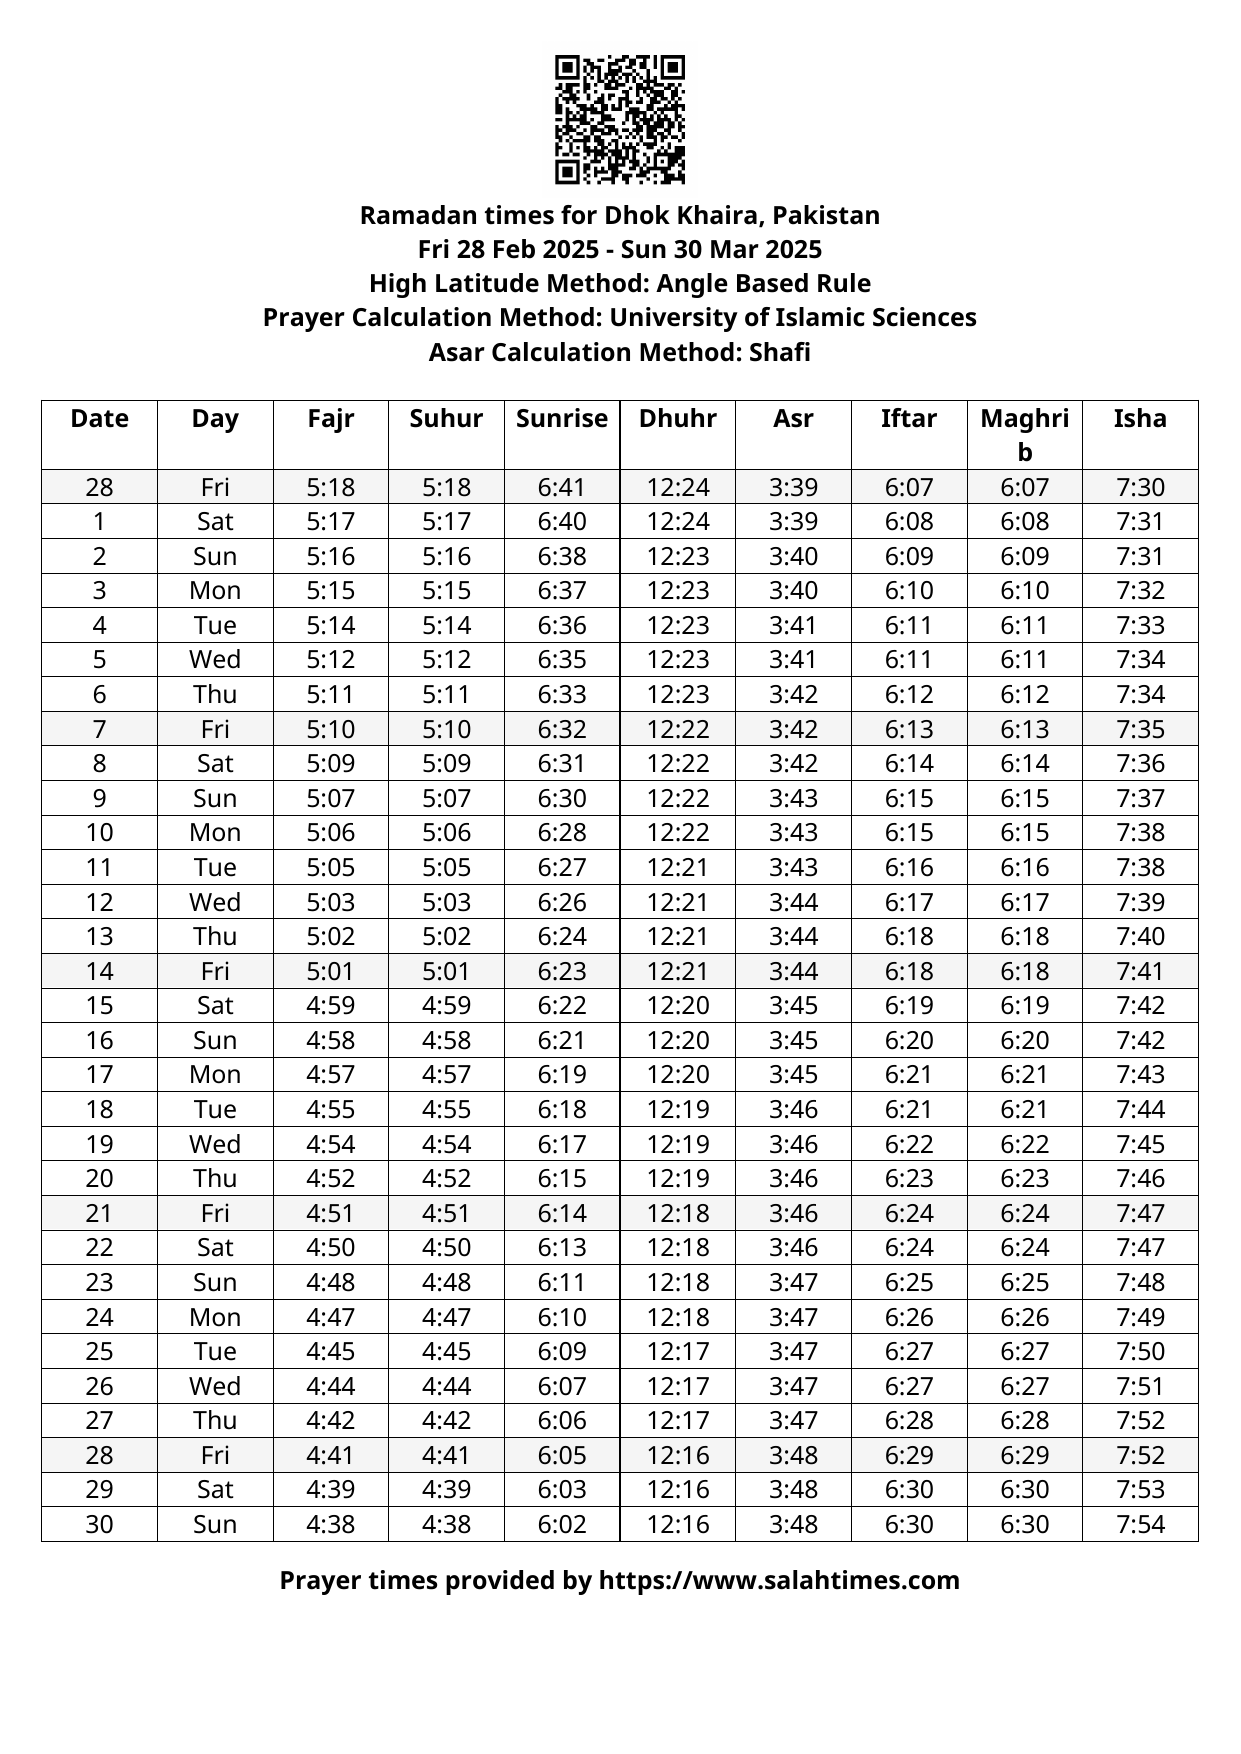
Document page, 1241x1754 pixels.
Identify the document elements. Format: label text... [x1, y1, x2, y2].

table_cell 13 [42, 919, 157, 953]
table_cell 3:40 [736, 574, 851, 607]
table_cell Thu [158, 919, 273, 953]
table_cell 6:15 [505, 1161, 619, 1195]
table_cell 3:47 [736, 1369, 851, 1402]
table_header Asr [736, 401, 851, 469]
table_cell 4:54 [389, 1127, 504, 1160]
table_cell 6:18 [968, 954, 1082, 987]
table_cell 5:16 [389, 539, 504, 572]
table_cell 5:12 [389, 643, 504, 676]
table_cell 3:44 [736, 885, 851, 918]
table_cell 7:48 [1083, 1265, 1198, 1299]
text High Latitude Method: Angle Based Rule [42, 266, 1198, 300]
table_cell 3:41 [736, 608, 851, 642]
table_cell 6:24 [505, 919, 619, 953]
table_cell 26 [42, 1369, 157, 1402]
table_cell 12:20 [621, 1023, 735, 1057]
table_cell 5:09 [274, 746, 388, 780]
table_cell 5:06 [274, 816, 388, 849]
table_cell 6:17 [852, 885, 967, 918]
table_cell 6:30 [968, 1473, 1082, 1506]
table_cell 17 [42, 1058, 157, 1091]
table_cell 12:22 [621, 712, 735, 745]
table_cell 6:40 [505, 504, 619, 538]
table_cell 5:03 [274, 885, 388, 918]
table_cell 6:02 [505, 1507, 619, 1541]
table_cell 6:27 [968, 1369, 1082, 1402]
table_cell 5:02 [274, 919, 388, 953]
table_cell 6:21 [852, 1058, 967, 1091]
table_cell 6:11 [852, 643, 967, 676]
table_header Dhuhr [621, 401, 735, 469]
table_cell 3:47 [736, 1404, 851, 1437]
table_cell 12:16 [621, 1473, 735, 1506]
table_cell 3:47 [736, 1265, 851, 1299]
table_cell 6:26 [505, 885, 619, 918]
table_cell 12:18 [621, 1265, 735, 1299]
table_cell 6:24 [968, 1231, 1082, 1264]
table_cell 4:42 [389, 1404, 504, 1437]
table_cell 22 [42, 1231, 157, 1264]
table_cell 12:19 [621, 1092, 735, 1126]
table_cell 3:39 [736, 470, 851, 503]
table_cell 4:45 [389, 1334, 504, 1368]
table_cell 9 [42, 781, 157, 814]
table_cell 6:15 [852, 816, 967, 849]
table_cell 12:22 [621, 816, 735, 849]
table_cell 6:18 [852, 954, 967, 987]
table_cell 7:43 [1083, 1058, 1198, 1091]
table_cell 3:44 [736, 954, 851, 987]
text Prayer Calculation Method: University of Islamic Sciences [42, 300, 1198, 334]
table_cell 7:34 [1083, 643, 1198, 676]
table_cell 12:22 [621, 781, 735, 814]
table_cell 6:07 [968, 470, 1082, 503]
table_cell 6:21 [968, 1092, 1082, 1126]
table_cell Wed [158, 1127, 273, 1160]
table_cell Sun [158, 539, 273, 572]
table_cell 25 [42, 1334, 157, 1368]
table_cell 6:27 [852, 1369, 967, 1402]
picture [542, 41, 699, 198]
table_cell 3 [42, 574, 157, 607]
table_cell 3:48 [736, 1473, 851, 1506]
table_cell 12:17 [621, 1404, 735, 1437]
table_cell 6:26 [968, 1300, 1082, 1333]
table_cell 6:14 [852, 746, 967, 780]
table_cell 20 [42, 1161, 157, 1195]
table_cell Sun [158, 781, 273, 814]
table_cell 4:59 [389, 989, 504, 1022]
table_cell 7:31 [1083, 504, 1198, 538]
table_cell 3:41 [736, 643, 851, 676]
table_cell 12:21 [621, 919, 735, 953]
table_cell 6:38 [505, 539, 619, 572]
table_cell 6:11 [968, 643, 1082, 676]
table_cell 5:18 [389, 470, 504, 503]
table_cell 5:14 [389, 608, 504, 642]
table_cell 6:27 [852, 1334, 967, 1368]
table_cell 4:59 [274, 989, 388, 1022]
table_cell 5:17 [389, 504, 504, 538]
table_cell 7:36 [1083, 746, 1198, 780]
table_cell 6:06 [505, 1404, 619, 1437]
table_cell 4:42 [274, 1404, 388, 1437]
table_cell Mon [158, 1300, 273, 1333]
table_cell 6:24 [852, 1196, 967, 1229]
table_cell 15 [42, 989, 157, 1022]
table_cell 6:08 [852, 504, 967, 538]
table_cell 4:50 [389, 1231, 504, 1264]
table_cell 6:41 [505, 470, 619, 503]
table_cell 6:22 [968, 1127, 1082, 1160]
table_cell Sat [158, 989, 273, 1022]
table_cell 3:40 [736, 539, 851, 572]
table_cell 6:29 [968, 1438, 1082, 1472]
table_cell 12:23 [621, 643, 735, 676]
table_cell Sun [158, 1023, 273, 1057]
table_cell 7:52 [1083, 1404, 1198, 1437]
table_cell 5:02 [389, 919, 504, 953]
table_header Day [158, 401, 273, 469]
table_cell 4:38 [274, 1507, 388, 1541]
table_cell 6:23 [505, 954, 619, 987]
table_cell 6:30 [852, 1507, 967, 1541]
table_cell 6:25 [852, 1265, 967, 1299]
table_cell 5:01 [389, 954, 504, 987]
table_cell 6:20 [852, 1023, 967, 1057]
table_cell 7:47 [1083, 1196, 1198, 1229]
table_cell 3:42 [736, 712, 851, 745]
table_cell 12:22 [621, 746, 735, 780]
table_cell 12:24 [621, 504, 735, 538]
table_cell 5:16 [274, 539, 388, 572]
table_cell 6:18 [968, 919, 1082, 953]
table_cell Thu [158, 1404, 273, 1437]
table_cell 6:22 [505, 989, 619, 1022]
table_cell 12:23 [621, 574, 735, 607]
table_cell 6:09 [968, 539, 1082, 572]
table_cell 6:07 [505, 1369, 619, 1402]
table_cell 7:53 [1083, 1473, 1198, 1506]
table_cell Wed [158, 885, 273, 918]
table_cell 12:24 [621, 470, 735, 503]
table_cell 3:42 [736, 677, 851, 711]
table_cell Wed [158, 1369, 273, 1402]
table_cell 6:33 [505, 677, 619, 711]
table_cell 6:11 [852, 608, 967, 642]
table_cell Sat [158, 746, 273, 780]
table_cell 12:21 [621, 885, 735, 918]
table_cell 7:31 [1083, 539, 1198, 572]
table_cell 7:50 [1083, 1334, 1198, 1368]
table_cell 12:21 [621, 850, 735, 884]
table_cell 7:45 [1083, 1127, 1198, 1160]
table_cell 6:12 [968, 677, 1082, 711]
table_cell 12:20 [621, 1058, 735, 1091]
table_cell 4 [42, 608, 157, 642]
table_cell 6:13 [505, 1231, 619, 1264]
table_cell 4:47 [274, 1300, 388, 1333]
table_cell 5:17 [274, 504, 388, 538]
table_cell 7:40 [1083, 919, 1198, 953]
table_header Maghrib [968, 401, 1082, 469]
table_cell 3:46 [736, 1196, 851, 1229]
table_cell 5:12 [274, 643, 388, 676]
table_cell 6:35 [505, 643, 619, 676]
table_cell 6:26 [852, 1300, 967, 1333]
table_cell 5:05 [389, 850, 504, 884]
table_cell 6:08 [968, 504, 1082, 538]
table_cell 3:47 [736, 1334, 851, 1368]
table_cell Fri [158, 470, 273, 503]
table_cell 27 [42, 1404, 157, 1437]
table_cell Thu [158, 677, 273, 711]
table_cell 4:39 [389, 1473, 504, 1506]
table_cell 6:14 [505, 1196, 619, 1229]
table_cell 7:44 [1083, 1092, 1198, 1126]
table_cell 12:16 [621, 1507, 735, 1541]
table_cell Fri [158, 1196, 273, 1229]
table_cell 4:48 [389, 1265, 504, 1299]
table_cell 4:41 [389, 1438, 504, 1472]
table_cell 7:34 [1083, 677, 1198, 711]
table_cell Tue [158, 1334, 273, 1368]
table_header Isha [1083, 401, 1198, 469]
table_cell 7:38 [1083, 816, 1198, 849]
table_cell Sun [158, 1265, 273, 1299]
table_cell 4:58 [274, 1023, 388, 1057]
table_cell 2 [42, 539, 157, 572]
table_cell 4:50 [274, 1231, 388, 1264]
table_cell 4:41 [274, 1438, 388, 1472]
table_cell 6:05 [505, 1438, 619, 1472]
table_cell 8 [42, 746, 157, 780]
table_header Iftar [852, 401, 967, 469]
table_header Date [42, 401, 157, 469]
table_cell 6:20 [968, 1023, 1082, 1057]
table_cell 12:18 [621, 1231, 735, 1264]
table_cell 6:23 [852, 1161, 967, 1195]
table_cell Mon [158, 816, 273, 849]
table_cell Sat [158, 504, 273, 538]
table_cell 6:09 [505, 1334, 619, 1368]
table_cell 3:47 [736, 1300, 851, 1333]
table_cell 4:55 [274, 1092, 388, 1126]
table_cell 5:01 [274, 954, 388, 987]
table_cell Tue [158, 1092, 273, 1126]
table_header Sunrise [505, 401, 619, 469]
table_cell 4:48 [274, 1265, 388, 1299]
table_cell Fri [158, 954, 273, 987]
table_cell 6:29 [852, 1438, 967, 1472]
table_cell 5:07 [274, 781, 388, 814]
table_cell 7:30 [1083, 470, 1198, 503]
table_cell 30 [42, 1507, 157, 1541]
table_cell 6:23 [968, 1161, 1082, 1195]
table_cell 7:42 [1083, 1023, 1198, 1057]
table_cell 6:07 [852, 470, 967, 503]
table_cell 12:18 [621, 1196, 735, 1229]
table_cell 6:12 [852, 677, 967, 711]
table_cell 12:23 [621, 539, 735, 572]
table_cell 5:11 [274, 677, 388, 711]
table_cell 5:05 [274, 850, 388, 884]
table_cell 5:18 [274, 470, 388, 503]
table_cell 6:11 [968, 608, 1082, 642]
table_header Suhur [389, 401, 504, 469]
table_cell 3:43 [736, 816, 851, 849]
table_cell 5:14 [274, 608, 388, 642]
table_cell 23 [42, 1265, 157, 1299]
table_cell 6:31 [505, 746, 619, 780]
table_cell 12:17 [621, 1369, 735, 1402]
table_cell 5:15 [389, 574, 504, 607]
table_cell 4:45 [274, 1334, 388, 1368]
table_cell 7:46 [1083, 1161, 1198, 1195]
text Ramadan times for Dhok Khaira, Pakistan [42, 198, 1198, 232]
table_cell 6:17 [505, 1127, 619, 1160]
table_cell 6:28 [968, 1404, 1082, 1437]
table_cell 12:21 [621, 954, 735, 987]
table_cell 7:47 [1083, 1231, 1198, 1264]
table_cell 5:11 [389, 677, 504, 711]
table_cell Sat [158, 1473, 273, 1506]
table_cell 6:22 [852, 1127, 967, 1160]
table_cell 6:21 [968, 1058, 1082, 1091]
table_cell 6:25 [968, 1265, 1082, 1299]
table_cell Sun [158, 1507, 273, 1541]
table_cell 4:44 [389, 1369, 504, 1402]
table_cell 11 [42, 850, 157, 884]
table_cell 6:17 [968, 885, 1082, 918]
table_cell 5:15 [274, 574, 388, 607]
table_cell Fri [158, 1438, 273, 1472]
table_cell 3:45 [736, 1023, 851, 1057]
table_cell 6:28 [852, 1404, 967, 1437]
table_cell 6:30 [505, 781, 619, 814]
table_cell 3:48 [736, 1438, 851, 1472]
table_cell Mon [158, 574, 273, 607]
table_cell 10 [42, 816, 157, 849]
table_cell 7 [42, 712, 157, 745]
table_cell 4:57 [389, 1058, 504, 1091]
table_cell 6:21 [852, 1092, 967, 1126]
table_cell 3:45 [736, 989, 851, 1022]
table_cell 4:54 [274, 1127, 388, 1160]
table_cell 3:45 [736, 1058, 851, 1091]
table_cell 6:28 [505, 816, 619, 849]
table_cell 6:36 [505, 608, 619, 642]
table_cell 6:24 [852, 1231, 967, 1264]
text Prayer times provided by https://www.salahtimes.com [42, 1563, 1198, 1597]
table_cell 12:20 [621, 989, 735, 1022]
table_cell 7:41 [1083, 954, 1198, 987]
table_cell 21 [42, 1196, 157, 1229]
table_cell 6:19 [852, 989, 967, 1022]
table_cell 3:39 [736, 504, 851, 538]
table_cell 5:10 [274, 712, 388, 745]
table_cell 7:32 [1083, 574, 1198, 607]
table_cell 28 [42, 470, 157, 503]
table_cell 5:06 [389, 816, 504, 849]
table_cell 4:47 [389, 1300, 504, 1333]
table_cell 16 [42, 1023, 157, 1057]
table_cell Tue [158, 608, 273, 642]
table_cell 4:44 [274, 1369, 388, 1402]
table_cell 7:38 [1083, 850, 1198, 884]
table_cell 4:57 [274, 1058, 388, 1091]
table_cell 4:51 [274, 1196, 388, 1229]
table_cell 29 [42, 1473, 157, 1506]
table_cell 3:44 [736, 919, 851, 953]
table_cell 18 [42, 1092, 157, 1126]
table_cell 6:21 [505, 1023, 619, 1057]
table_cell 6:18 [852, 919, 967, 953]
table_cell 6:16 [852, 850, 967, 884]
table_cell 4:55 [389, 1092, 504, 1126]
table_cell 12:23 [621, 608, 735, 642]
text Fri 28 Feb 2025 - Sun 30 Mar 2025 [42, 232, 1198, 266]
table_cell 6:10 [505, 1300, 619, 1333]
table_cell Fri [158, 712, 273, 745]
table_cell Wed [158, 643, 273, 676]
table_cell 14 [42, 954, 157, 987]
table_cell 12:16 [621, 1438, 735, 1472]
table_cell 7:51 [1083, 1369, 1198, 1402]
table_cell 6:14 [968, 746, 1082, 780]
table_cell 28 [42, 1438, 157, 1472]
table_cell 19 [42, 1127, 157, 1160]
table_cell 5 [42, 643, 157, 676]
table_cell 5:03 [389, 885, 504, 918]
table_cell 6:15 [852, 781, 967, 814]
table_header Fajr [274, 401, 388, 469]
table_cell Sat [158, 1231, 273, 1264]
table_cell 12:19 [621, 1161, 735, 1195]
table_cell 4:58 [389, 1023, 504, 1057]
table_cell 7:54 [1083, 1507, 1198, 1541]
table_cell 6:32 [505, 712, 619, 745]
table_cell 12:18 [621, 1300, 735, 1333]
table_cell 6:37 [505, 574, 619, 607]
table_cell 3:46 [736, 1161, 851, 1195]
table_cell 7:52 [1083, 1438, 1198, 1472]
table_cell 3:46 [736, 1092, 851, 1126]
table_cell Mon [158, 1058, 273, 1091]
table_cell 6:30 [968, 1507, 1082, 1541]
table_cell 6:10 [852, 574, 967, 607]
table_cell 24 [42, 1300, 157, 1333]
table_cell 7:42 [1083, 989, 1198, 1022]
table_cell 6 [42, 677, 157, 711]
table_cell 4:52 [389, 1161, 504, 1195]
table_cell 3:42 [736, 746, 851, 780]
table_cell 1 [42, 504, 157, 538]
table_cell 4:51 [389, 1196, 504, 1229]
table_cell 6:11 [505, 1265, 619, 1299]
table_cell 5:09 [389, 746, 504, 780]
table_cell Tue [158, 850, 273, 884]
table_cell 7:35 [1083, 712, 1198, 745]
table_cell 6:18 [505, 1092, 619, 1126]
table_cell 3:46 [736, 1231, 851, 1264]
table_cell 5:10 [389, 712, 504, 745]
table_cell 6:24 [968, 1196, 1082, 1229]
table_cell 3:43 [736, 781, 851, 814]
table_cell 6:15 [968, 781, 1082, 814]
table_cell 4:39 [274, 1473, 388, 1506]
table_cell 3:48 [736, 1507, 851, 1541]
table_cell 6:19 [968, 989, 1082, 1022]
table_cell 5:07 [389, 781, 504, 814]
table_cell 6:27 [968, 1334, 1082, 1368]
table_cell 6:16 [968, 850, 1082, 884]
table_cell 12:17 [621, 1334, 735, 1368]
table_cell 3:43 [736, 850, 851, 884]
table_cell 6:13 [852, 712, 967, 745]
table_cell 7:33 [1083, 608, 1198, 642]
table_cell 12:19 [621, 1127, 735, 1160]
table_cell Thu [158, 1161, 273, 1195]
table_cell 4:52 [274, 1161, 388, 1195]
table_cell 12:23 [621, 677, 735, 711]
table_cell 6:15 [968, 816, 1082, 849]
table_cell 4:38 [389, 1507, 504, 1541]
table_cell 6:10 [968, 574, 1082, 607]
table_cell 12 [42, 885, 157, 918]
text Asar Calculation Method: Shafi [42, 334, 1198, 368]
table_cell 6:03 [505, 1473, 619, 1506]
table_cell 6:13 [968, 712, 1082, 745]
table_cell 6:09 [852, 539, 967, 572]
table_cell 6:19 [505, 1058, 619, 1091]
table_cell 7:37 [1083, 781, 1198, 814]
table_cell 3:46 [736, 1127, 851, 1160]
table_cell 6:27 [505, 850, 619, 884]
table_cell 7:49 [1083, 1300, 1198, 1333]
table_cell 6:30 [852, 1473, 967, 1506]
table_cell 7:39 [1083, 885, 1198, 918]
